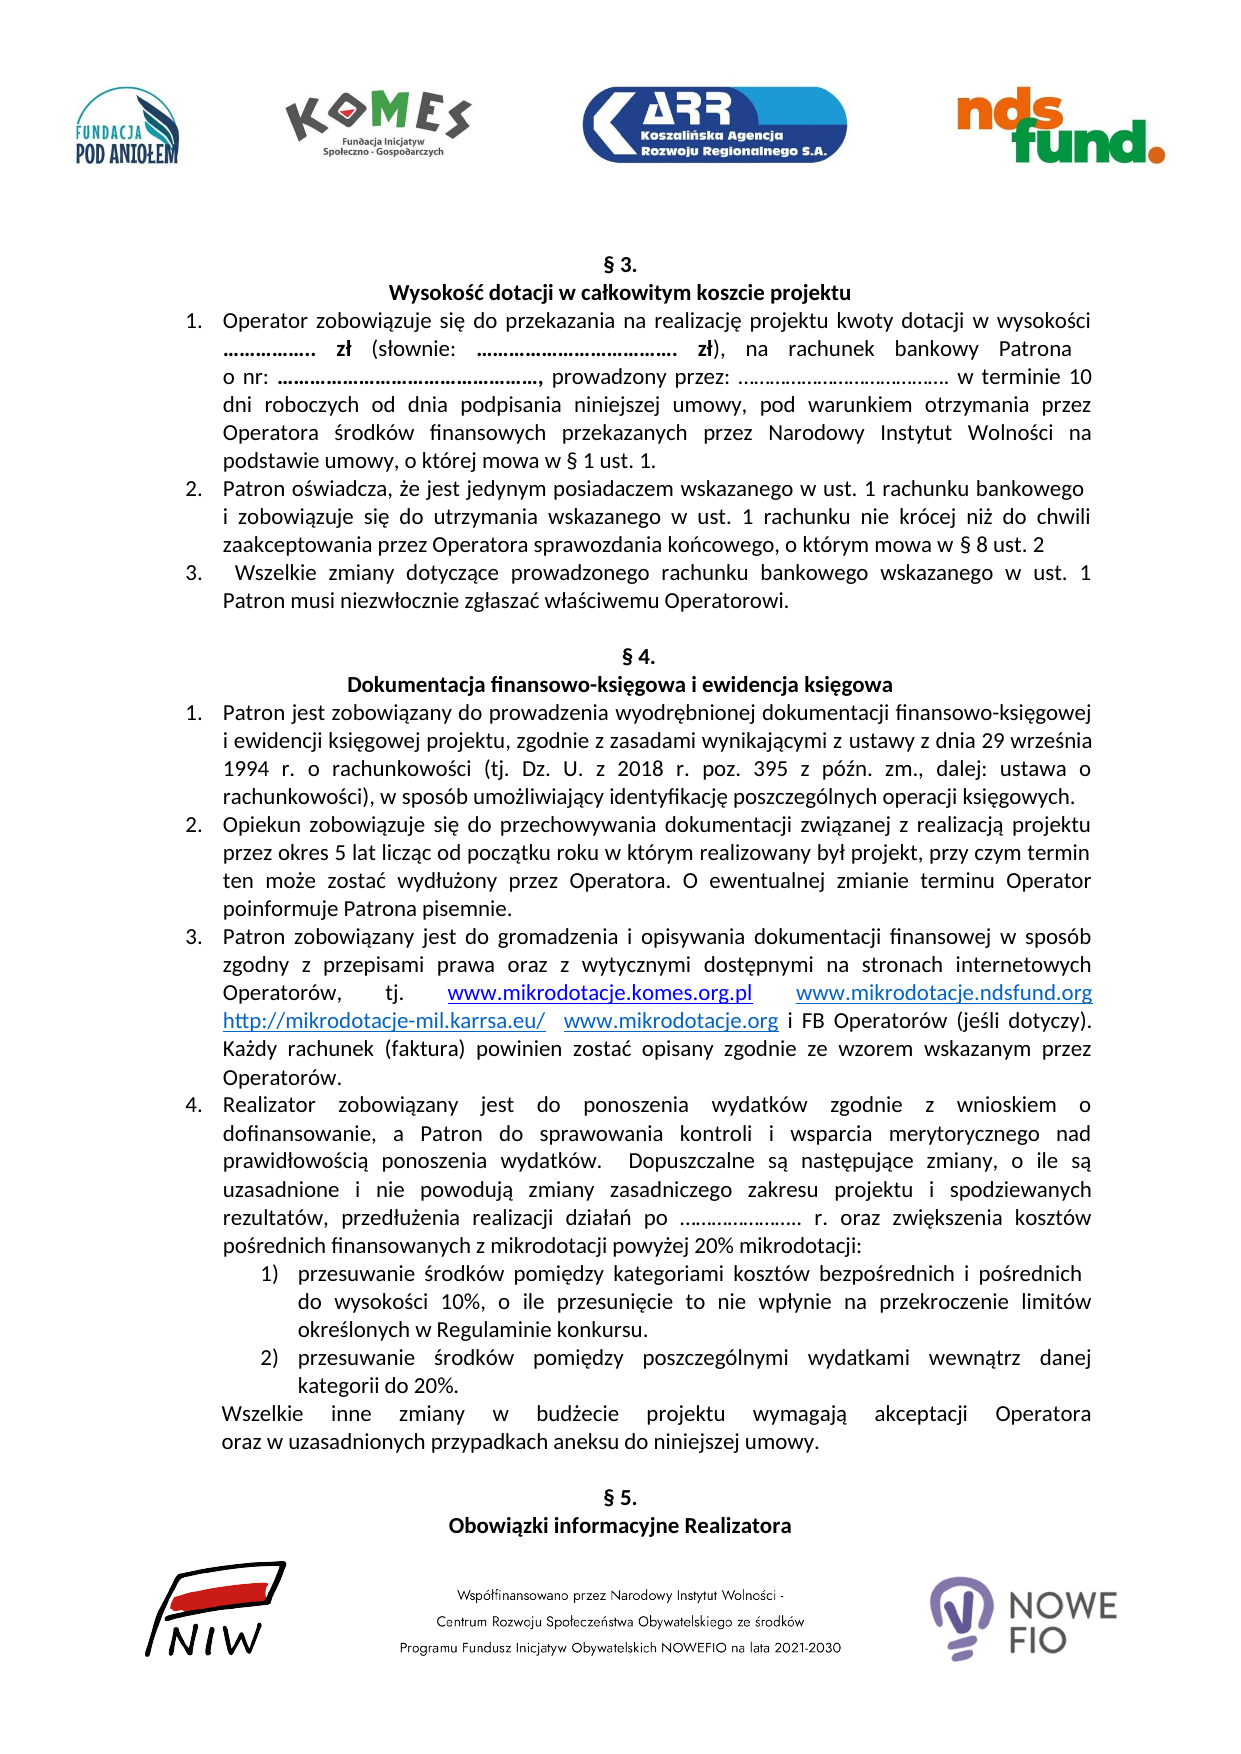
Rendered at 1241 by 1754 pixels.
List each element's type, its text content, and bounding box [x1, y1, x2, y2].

text Dokumentacja finansowo-księgowa i ewidencja księgowa [148, 670, 1093, 698]
list Operator zobowiązuje się do przekazania na realizację projektu kwoty dotacji w wysokości …………….. zł (słownie: ………………………………. zł), na rachunek bankowy Patrona o nr: …………………………………………, prowadzony przez: …………………………………. w terminie 10 dni roboczych od dnia podpisania niniejszej umowy, pod warunkiem otrzymania przez Operatora środków finansowych przekazanych przez Narodowy Instytut Wolności na podstawie umowy, o której mowa w § 1 ust. 1. [185, 306, 1093, 474]
text § 3. [148, 199, 1093, 278]
list Patron jest zobowiązany do prowadzenia wyodrębnionej dokumentacji finansowo-księgowej i ewidencji księgowej projektu, zgodnie z zasadami wynikającymi z ustawy z dnia 29 września 1994 r. o rachunkowości (tj. Dz. U. z 2018 r. poz. 395 z późn. zm., dalej: ustawa o rachunkowości), w sposób umożliwiający identyfikację poszczególnych operacji księgowych. [185, 698, 1093, 810]
text § 5. [148, 1483, 1093, 1511]
list przesuwanie środków pomiędzy kategoriami kosztów bezpośrednich i pośrednich do wysokości 10%, o ile przesunięcie to nie wpłynie na przekroczenie limitów określonych w Regulaminie konkursu. [260, 1259, 1093, 1343]
list Patron zobowiązany jest do gromadzenia i opisywania dokumentacji finansowej w sposób zgodny z przepisami prawa oraz z wytycznymi dostępnymi na stronach internetowych Operatorów, tj. www.mikrodotacje.komes.org.pl www.mikrodotacje.ndsfund.org http://mikrodotacje-mil.karrsa.eu/ www.mikrodotacje.org i FB Operatorów (jeśli dotyczy). Każdy rachunek (faktura) powinien zostać opisany zgodnie ze wzorem wskazanym przez Operatorów. [185, 922, 1093, 1091]
text Wysokość dotacji w całkowitym koszcie projektu [148, 278, 1093, 306]
picture [0, 0, 1241, 250]
list przesuwanie środków pomiędzy poszczególnymi wydatkami wewnątrz danej kategorii do 20%. [260, 1343, 1093, 1399]
list Opiekun zobowiązuje się do przechowywania dokumentacji związanej z realizacją projektu przez okres 5 lat licząc od początku roku w którym realizowany był projekt, przy czym termin ten może zostać wydłużony przez Operatora. O ewentualnej zmianie terminu Operator poinformuje Patrona pisemnie. [185, 810, 1093, 922]
list Patron oświadcza, że jest jedynym posiadaczem wskazanego w ust. 1 rachunku bankowego i zobowiązuje się do utrzymania wskazanego w ust. 1 rachunku nie krócej niż do chwili zaakceptowania przez Operatora sprawozdania końcowego, o którym mowa w § 8 ust. 2 [185, 474, 1093, 558]
text § 4. [185, 642, 1093, 670]
text Wszelkie inne zmiany w budżecie projektu wymagają akceptacji Operatora oraz w uzasadnionych przypadkach aneksu do niniejszej umowy. [221, 1399, 1093, 1455]
list Realizator zobowiązany jest do ponoszenia wydatków zgodnie z wnioskiem o dofinansowanie, a Patron do sprawowania kontroli i wsparcia merytorycznego nad prawidłowością ponoszenia wydatków. Dopuszczalne są następujące zmiany, o ile są uzasadnione i nie powodują zmiany zasadniczego zakresu projektu i spodziewanych rezultatów, przedłużenia realizacji działań po ………………….. r. oraz zwiększenia kosztów pośrednich finansowanych z mikrodotacji powyżej 20% mikrodotacji: [185, 1091, 1093, 1259]
list Wszelkie zmiany dotyczące prowadzonego rachunku bankowego wskazanego w ust. 1 Patron musi niezwłocznie zgłaszać właściwemu Operatorowi. [185, 558, 1093, 614]
picture [135, 1552, 1149, 1672]
text Obowiązki informacyjne Realizatora [148, 1511, 1093, 1539]
